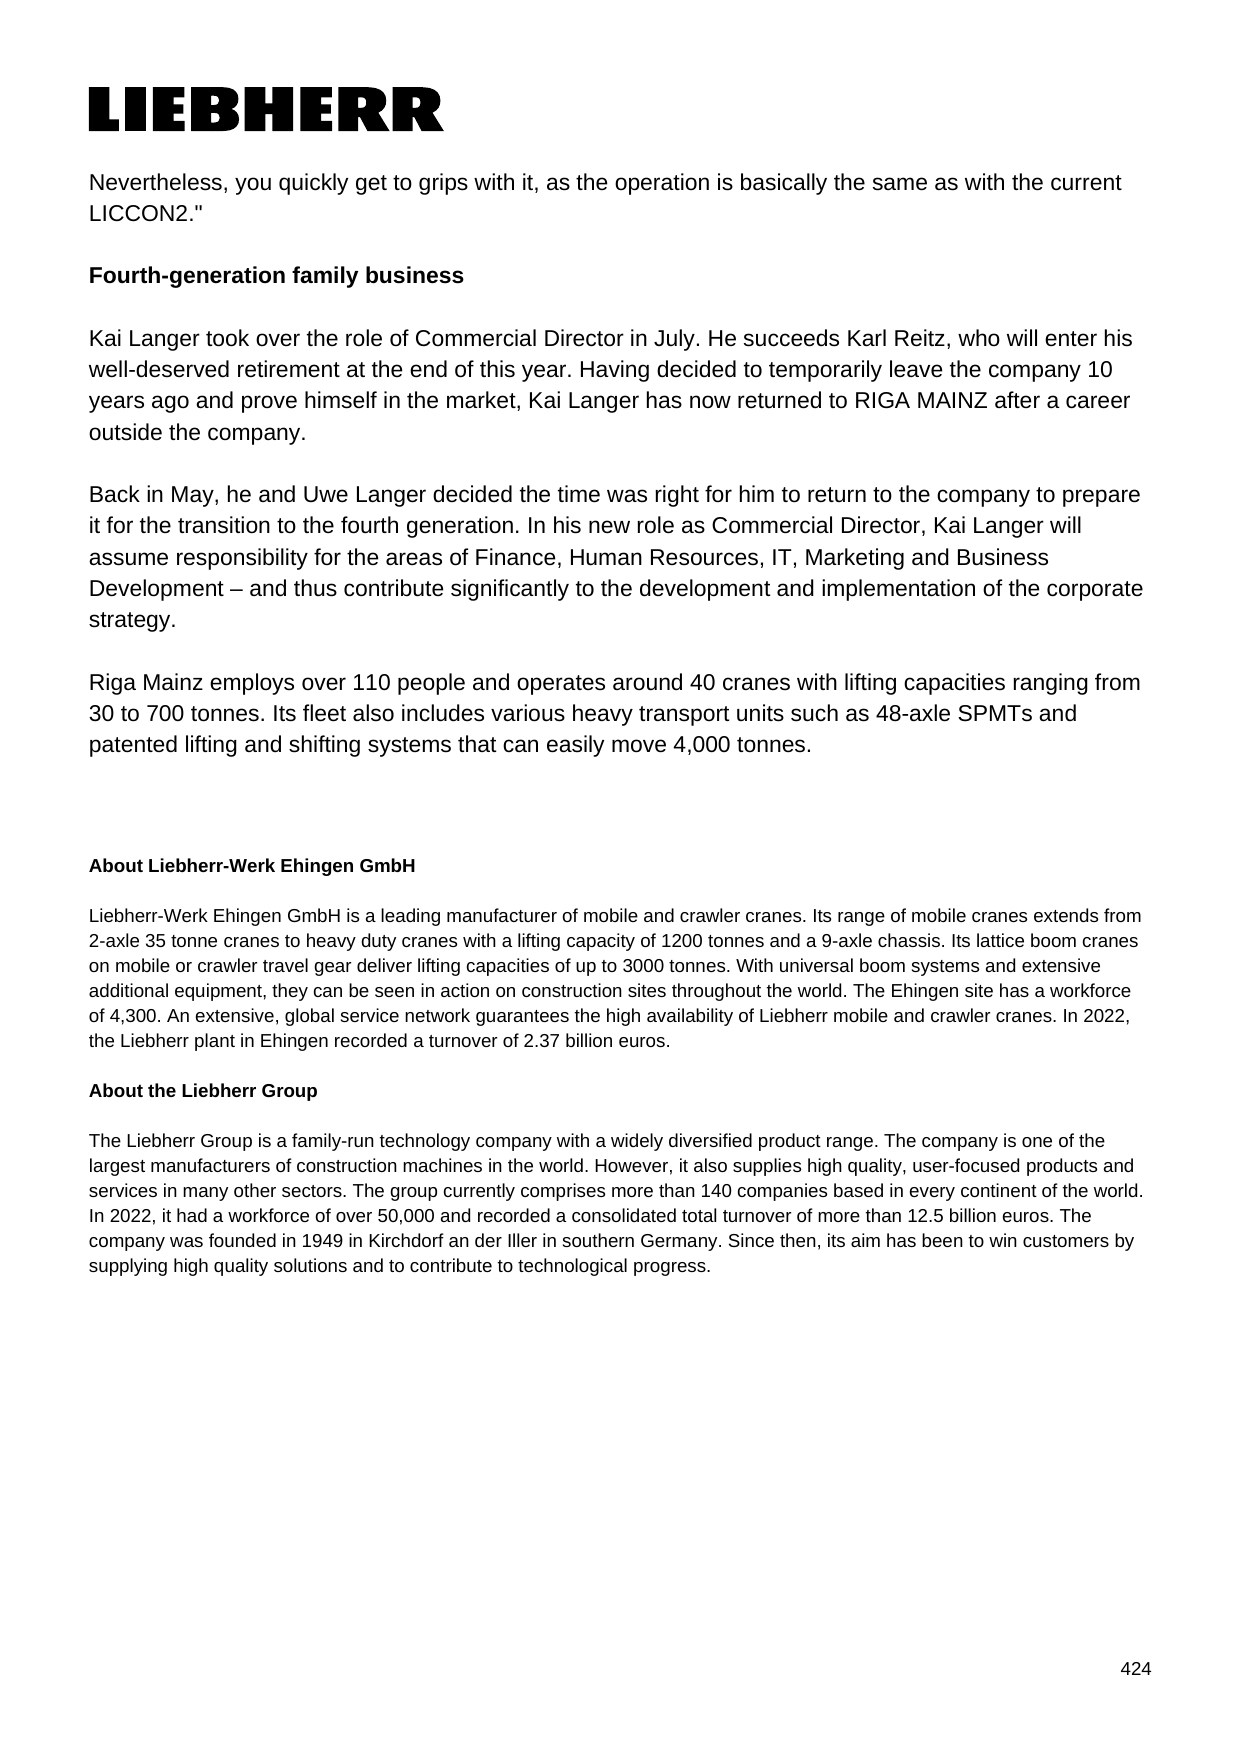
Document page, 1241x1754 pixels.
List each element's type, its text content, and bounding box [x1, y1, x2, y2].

text Kai Langer took over the role of Commercial Director in July. He succeeds Karl Reitz, who will enter his well-deserved retirement at the end of this year. Having decided to temporarily leave the company 10 years ago and prove himself in the market, Kai Langer has now returned to RIGA MAINZ after a career outside the company. [89, 321, 1152, 446]
text Liebherr-Werk Ehingen GmbH is a leading manufacturer of mobile and crawler cranes. Its range of mobile cranes extends from 2-axle 35 tonne cranes to heavy duty cranes with a lifting capacity of 1200 tonnes and a 9-axle chassis. Its lattice boom cranes on mobile or crawler travel gear deliver lifting capacities of up to 3000 tonnes. With universal boom systems and extensive additional equipment, they can be seen in action on construction sites throughout the world. The Ehingen site has a workforce of 4,300. An extensive, global service network guarantees the high availability of Liebherr mobile and crawler cranes. In 2022, the Liebherr plant in Ehingen recorded a turnover of 2.37 billion euros. [89, 903, 1152, 1053]
text About Liebherr-Werk Ehingen GmbH [89, 853, 1152, 878]
text About the Liebherr Group [89, 1078, 1152, 1103]
text Back in May, he and Uwe Langer decided the time was right for him to return to the company to prepare it for the transition to the fourth generation. In his new role as Commercial Director, Kai Langer will assume responsibility for the areas of Finance, Human Resources, IT, Marketing and Business Development – and thus contribute significantly to the development and implementation of the corporate strategy. [89, 478, 1152, 634]
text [89, 165, 1152, 228]
text Fourth-generation family business [89, 259, 1152, 290]
text Riga Mainz employs over 110 people and operates around 40 cranes with lifting capacities ranging from 30 to 700 tonnes. Its fleet also includes various heavy transport units such as 48-axle SPMTs and patented lifting and shifting systems that can easily move 4,000 tonnes. [89, 665, 1152, 759]
text The Liebherr Group is a family-run technology company with a widely diversified product range. The company is one of the largest manufacturers of construction machines in the world. However, it also supplies high quality, user-focused products and services in many other sectors. The group currently comprises more than 140 companies based in every continent of the world. In 2022, it had a workforce of over 50,000 and recorded a consolidated total turnover of more than 12.5 billion euros. The company was founded in 1949 in Kirchdorf an der Iller in southern Germany. Since then, its aim has been to win customers by supplying high quality solutions and to contribute to technological progress. [89, 1128, 1152, 1278]
